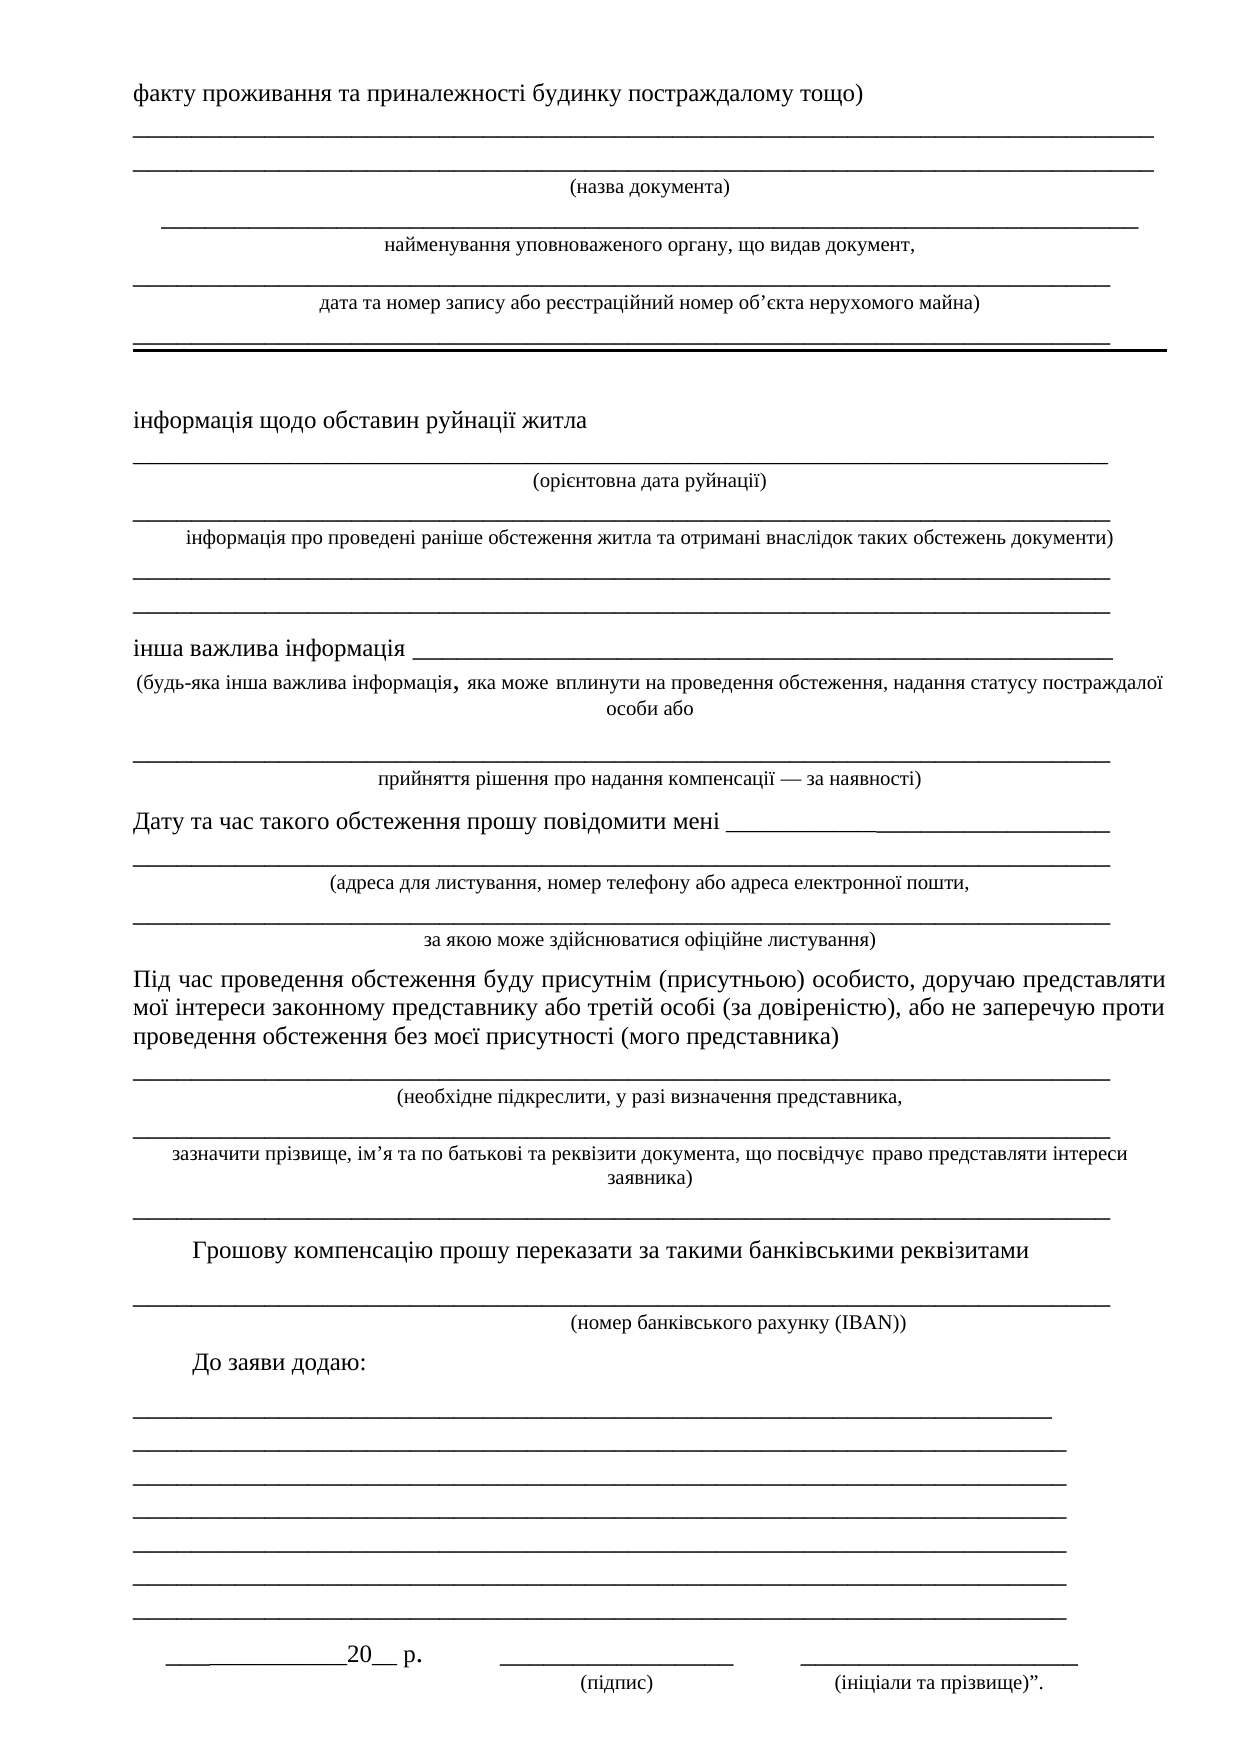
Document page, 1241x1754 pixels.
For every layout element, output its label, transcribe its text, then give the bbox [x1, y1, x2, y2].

text (назва документа) [133, 174, 1167, 198]
text (будь-яка інша важлива інформація, яка може вплинути на проведення обстеження, надання статусу постраждалої особи або [133, 662, 1167, 720]
text (орієнтовна дата руйнації) [133, 467, 1167, 492]
text ___________________________________________________________________ [133, 1108, 1167, 1141]
text ___________________________________________________________________ [133, 314, 1167, 349]
text дата та номер запису або реєстраційний номер об’єкта нерухомого майна) [133, 290, 1167, 314]
text ___________________________________________________________________ [133, 256, 1167, 290]
text ___________________________________________________________________ [133, 732, 1167, 766]
text ___________________________________________________________________ [133, 894, 1167, 927]
text за якою може здійснюватися офіційне листування) [133, 927, 1167, 951]
text інформація щодо обставин руйнації житла ______________________________________________________________________________ [133, 405, 1167, 467]
text ________________________________________________________________ [133, 1556, 1167, 1589]
text ___________________________________________________________________ [133, 836, 1167, 869]
text ___________________________________________________________________ [133, 549, 1167, 583]
text Грошову компенсацію прошу переказати за такими банківськими реквізитами [133, 1235, 1167, 1264]
text (необхідне підкреслити, у разі визначення представника, [133, 1083, 1167, 1108]
text (номер банківського рахунку (IBAN)) [133, 1310, 1167, 1334]
text ___________________________________________________________________ [133, 1277, 1167, 1310]
text ___________________________________________________________________ [133, 492, 1167, 525]
text До заяви додаю: [133, 1347, 1167, 1375]
text ___________________________________________________________________ [133, 1050, 1167, 1083]
text ________________________________________________________________ [133, 1589, 1167, 1623]
text інша важлива інформація ________________________________________________ [133, 629, 1167, 662]
text прийняття рішення про надання компенсації — за наявності) [133, 766, 1167, 790]
text Під час проведення обстеження буду присутнім (присутньою) особисто, доручаю представляти мої інтереси законному представнику або третій особі (за довіреністю), або не заперечую проти проведення обстеження без моєї присутності (мого представника) [133, 964, 1167, 1050]
text інформація про проведені раніше обстеження житла та отримані внаслідок таких обстежень документи) [133, 525, 1167, 549]
text ________________________________________________________________ [133, 1455, 1167, 1488]
text ________________________________________________________________ [133, 1421, 1167, 1455]
text ___________________________________________________________________ [133, 1189, 1167, 1223]
text Дату та час такого обстеження прошу повідомити мені ____________________________ [133, 802, 1167, 836]
text ________________________________________________________________ [133, 1522, 1167, 1556]
table_header ___________________ (ініціали та прізвище)”. [778, 1623, 1100, 1699]
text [133, 74, 1167, 174]
text (адреса для листування, номер телефону або адреса електронної пошти, [133, 869, 1167, 894]
text ___________________________________________________________________ [133, 583, 1167, 616]
text ________________________________________________________________ [133, 1488, 1167, 1522]
text ___________________________________________________________________ [133, 198, 1167, 232]
text зазначити прізвище, ім’я та по батькові та реквізити документа, що посвідчує право представляти інтереси заявника) [133, 1141, 1167, 1189]
text _______________________________________________________________ [133, 1388, 1167, 1421]
table_header ______________20__ р. [133, 1623, 455, 1699]
table_header ________________ (підпис) [455, 1623, 778, 1699]
text найменування уповноваженого органу, що видав документ, [133, 232, 1167, 256]
